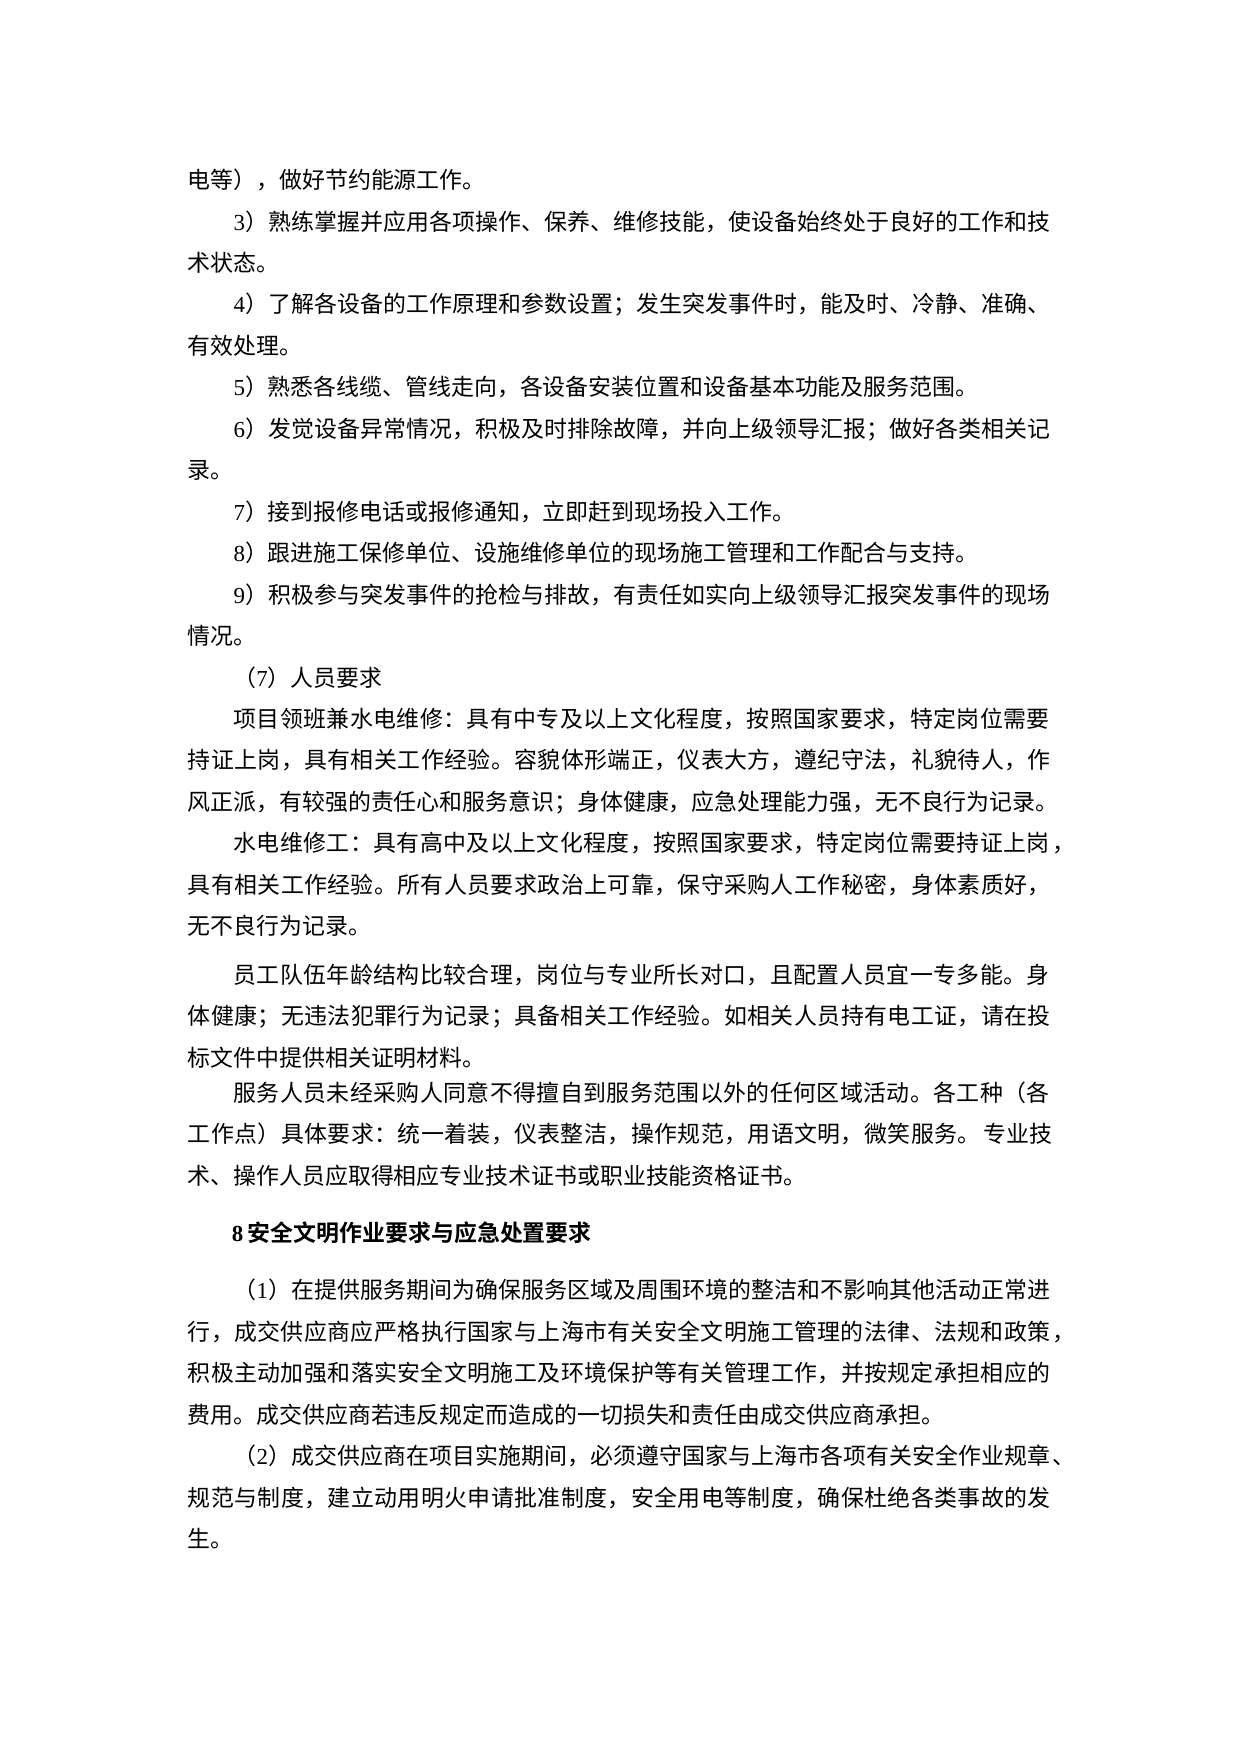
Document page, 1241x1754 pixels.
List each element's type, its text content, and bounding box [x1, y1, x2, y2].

text 6）发觉设备异常情况，积极及时排除故障，并向上级领导汇报；做好各类相关记录。 [187, 411, 1053, 485]
text 8）跟进施工保修单位、设施维修单位的现场施工管理和工作配合与支持。 [187, 535, 1053, 568]
text 水电维修工：具有高中及以上文化程度，按照国家要求，特定岗位需要持证上岗，具有相关工作经验。所有人员要求政治上可靠，保守采购人工作秘密，身体素质好，无不良行为记录。 [187, 825, 1053, 941]
text （7）人员要求 [187, 659, 1053, 693]
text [187, 162, 1053, 195]
text （1）在提供服务期间为确保服务区域及周围环境的整洁和不影响其他活动正常进行，成交供应商应严格执行国家与上海市有关安全文明施工管理的法律、法规和政策，积极主动加强和落实安全文明施工及环境保护等有关管理工作，并按规定承担相应的费用。成交供应商若违反规定而造成的一切损失和责任由成交供应商承担。 [187, 1272, 1053, 1430]
text 4）了解各设备的工作原理和参数设置；发生突发事件时，能及时、冷静、准确、有效处理。 [187, 286, 1053, 361]
text 8安全文明作业要求与应急处置要求 [187, 1199, 1053, 1264]
text （2）成交供应商在项目实施期间，必须遵守国家与上海市各项有关安全作业规章、规范与制度，建立动用明火申请批准制度，安全用电等制度，确保杜绝各类事故的发生。 [187, 1438, 1053, 1554]
text 3）熟练掌握并应用各项操作、保养、维修技能，使设备始终处于良好的工作和技术状态。 [187, 203, 1053, 278]
text 项目领班兼水电维修：具有中专及以上文化程度，按照国家要求，特定岗位需要持证上岗，具有相关工作经验。容貌体形端正，仪表大方，遵纪守法，礼貌待人，作风正派，有较强的责任心和服务意识；身体健康，应急处理能力强，无不良行为记录。 [187, 701, 1053, 817]
text 7）接到报修电话或报修通知，立即赶到现场投入工作。 [187, 494, 1053, 527]
text 5）熟悉各线缆、管线走向，各设备安装位置和设备基本功能及服务范围。 [187, 369, 1053, 402]
text 服务人员未经采购人同意不得擅自到服务范围以外的任何区域活动。各工种（各工作点）具体要求：统一着装，仪表整洁，操作规范，用语文明，微笑服务。专业技术、操作人员应取得相应专业技术证书或职业技能资格证书。 [187, 1075, 1053, 1191]
text 9）积极参与突发事件的抢检与排故，有责任如实向上级领导汇报突发事件的现场情况。 [187, 577, 1053, 651]
text 员工队伍年龄结构比较合理，岗位与专业所长对口，且配置人员宜一专多能。身体健康；无违法犯罪行为记录；具备相关工作经验。如相关人员持有电工证，请在投标文件中提供相关证明材料。 [187, 950, 1053, 1075]
